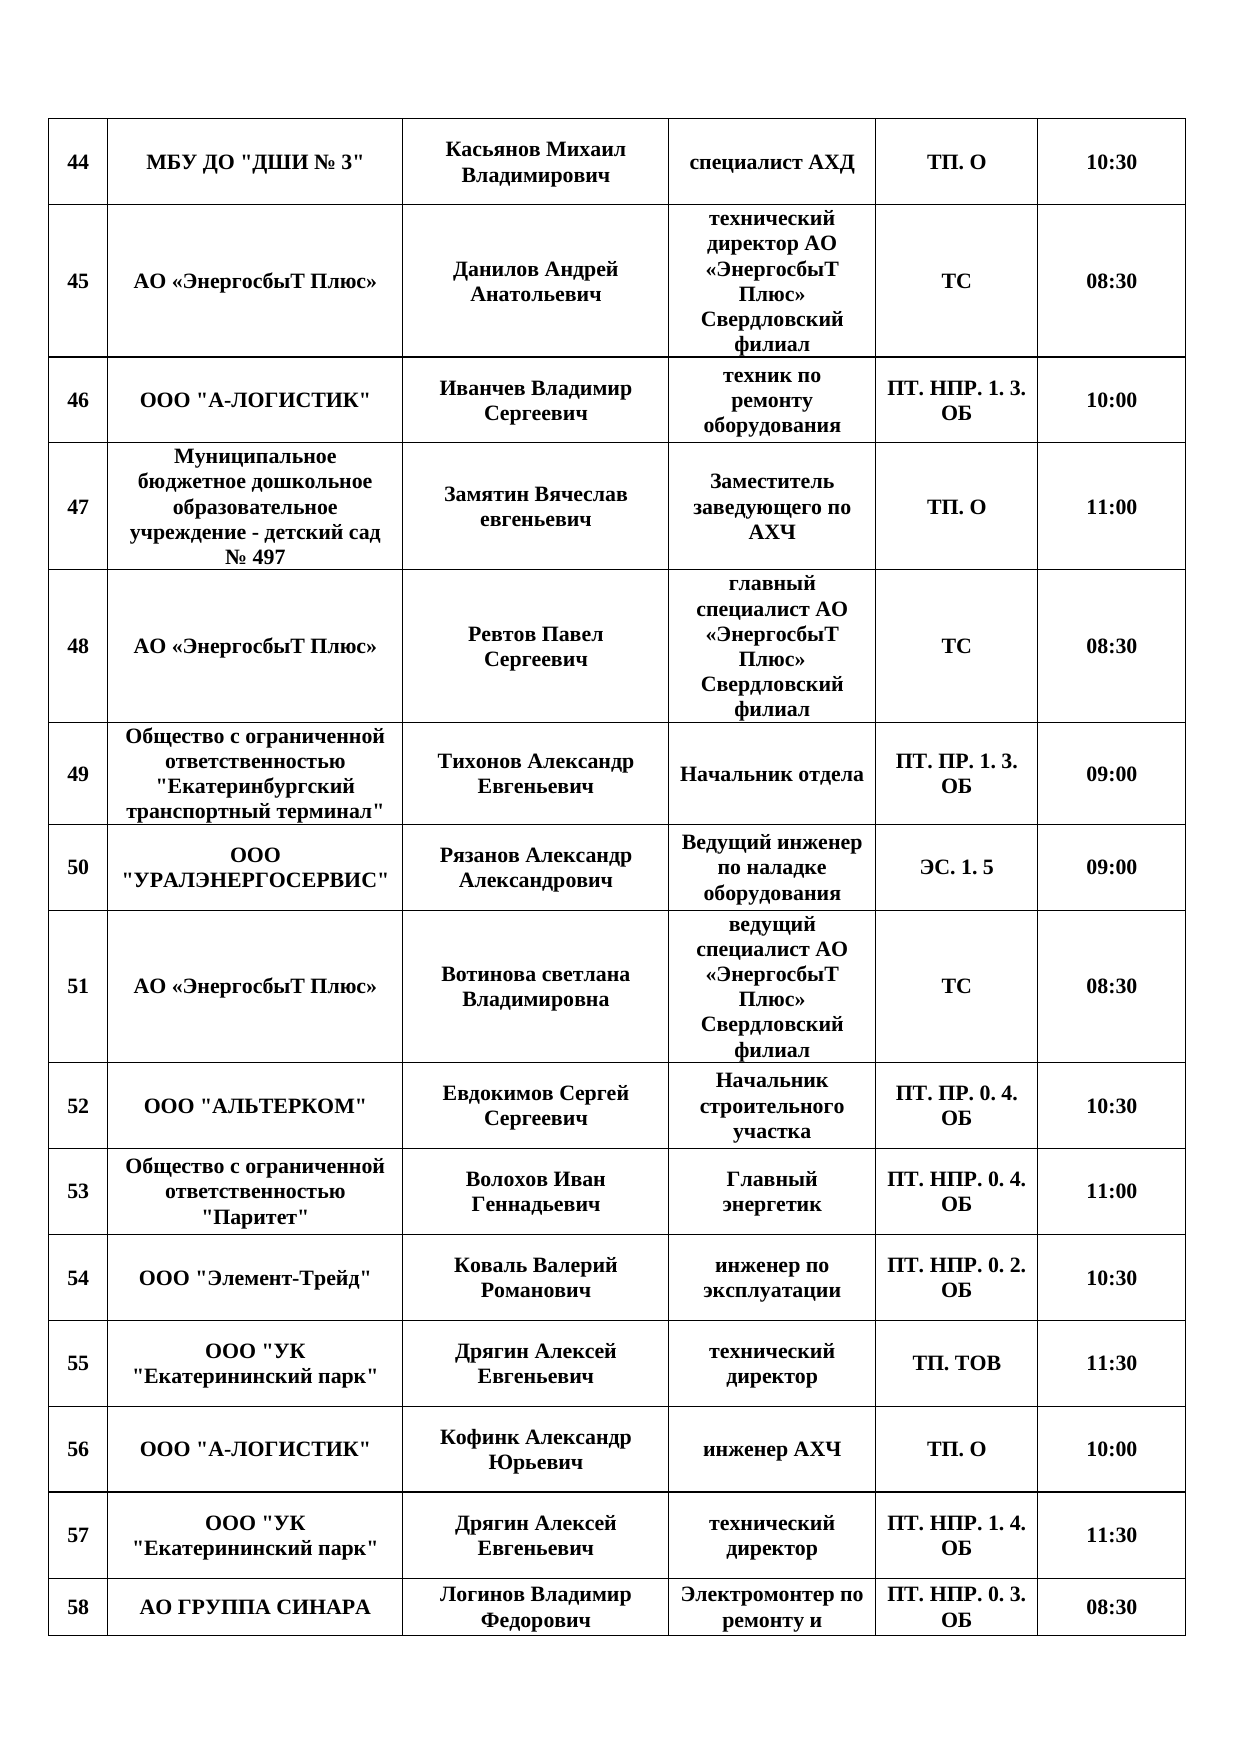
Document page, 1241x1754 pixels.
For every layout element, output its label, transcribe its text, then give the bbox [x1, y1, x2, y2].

table_cell ЭС. 1. 5 [876, 825, 1037, 909]
table_cell Замятин Вячеслав евгеньевич [403, 443, 668, 569]
table_cell 08:30 [1038, 911, 1185, 1062]
table_cell 11:30 [1038, 1493, 1185, 1577]
table_cell ООО "УК "Екатерининский парк" [108, 1493, 402, 1577]
table_cell Коваль Валерий Романович [403, 1235, 668, 1319]
table_cell Общество с ограниченной ответственностью "Паритет" [108, 1149, 402, 1234]
table_cell ТС [876, 205, 1037, 356]
table_cell АО «ЭнергосбыТ Плюс» [108, 570, 402, 722]
table_cell ТС [876, 570, 1037, 722]
table_cell 10:30 [1038, 1235, 1185, 1319]
table_cell ООО "А-ЛОГИСТИК" [108, 1407, 402, 1491]
table_cell 08:30 [1038, 570, 1185, 722]
table_cell ПТ. НПР. 0. 4. ОБ [876, 1149, 1037, 1234]
table_cell ПТ. ПР. 1. 3. ОБ [876, 723, 1037, 823]
table_cell 51 [49, 911, 107, 1062]
table_cell Начальник отдела [669, 723, 875, 823]
table_cell 49 [49, 723, 107, 823]
table_cell 08:30 [1038, 205, 1185, 356]
table_cell техник по ремонту оборудования [669, 358, 875, 442]
table_cell Заместитель заведующего по АХЧ [669, 443, 875, 569]
table_cell ТП. ТОВ [876, 1321, 1037, 1406]
table_cell ТП. О [876, 1407, 1037, 1491]
table_cell технический директор [669, 1493, 875, 1577]
table_cell 45 [49, 205, 107, 356]
table_cell 09:00 [1038, 723, 1185, 823]
table_cell Начальник строительного участка [669, 1063, 875, 1148]
table_cell 10:00 [1038, 358, 1185, 442]
table_cell Иванчев Владимир Сергеевич [403, 358, 668, 442]
table_cell ООО "УРАЛЭНЕРГОСЕРВИС" [108, 825, 402, 909]
table_cell Муниципальное бюджетное дошкольное образовательное учреждение - детский сад № 497 [108, 443, 402, 569]
table_cell 53 [49, 1149, 107, 1234]
table_cell 48 [49, 570, 107, 722]
table_cell 56 [49, 1407, 107, 1491]
table_cell 44 [49, 119, 107, 204]
table_cell 10:00 [1038, 1407, 1185, 1491]
table_cell Ведущий инженер по наладке оборудования [669, 825, 875, 909]
table_cell ПТ. НПР. 1. 4. ОБ [876, 1493, 1037, 1577]
table_cell 57 [49, 1493, 107, 1577]
table_cell 54 [49, 1235, 107, 1319]
table_cell 11:00 [1038, 443, 1185, 569]
table_cell 52 [49, 1063, 107, 1148]
table_cell ООО "УК "Екатерининский парк" [108, 1321, 402, 1406]
table_cell Главный энергетик [669, 1149, 875, 1234]
table_cell ПТ. НПР. 0. 2. ОБ [876, 1235, 1037, 1319]
table_cell Тихонов Александр Евгеньевич [403, 723, 668, 823]
table_cell 55 [49, 1321, 107, 1406]
table_cell ТП. О [876, 119, 1037, 204]
table_cell Ревтов Павел Сергеевич [403, 570, 668, 722]
table_cell ведущий специалист АО «ЭнергосбыТ Плюс» Свердловский филиал [669, 911, 875, 1062]
table_cell Вотинова светлана Владимировна [403, 911, 668, 1062]
table_cell инженер по эксплуатации [669, 1235, 875, 1319]
table_cell ТС [876, 911, 1037, 1062]
table_cell 46 [49, 358, 107, 442]
table_cell Дрягин Алексей Евгеньевич [403, 1493, 668, 1577]
table_cell ООО "АЛЬТЕРКОМ" [108, 1063, 402, 1148]
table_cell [403, 1579, 668, 1635]
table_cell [403, 119, 668, 204]
table_cell ПТ. НПР. 1. 3. ОБ [876, 358, 1037, 442]
table_cell технический директор АО «ЭнергосбыТ Плюс» Свердловский филиал [669, 205, 875, 356]
table_cell Рязанов Александр Александрович [403, 825, 668, 909]
table_cell АО ГРУППА СИНАРА [108, 1579, 402, 1635]
table_cell 10:30 [1038, 119, 1185, 204]
table_cell Кофинк Александр Юрьевич [403, 1407, 668, 1491]
table_cell главный специалист АО «ЭнергосбыТ Плюс» Свердловский филиал [669, 570, 875, 722]
table_cell МБУ ДО "ДШИ № 3" [108, 119, 402, 204]
table_cell 10:30 [1038, 1063, 1185, 1148]
table_cell инженер АХЧ [669, 1407, 875, 1491]
table_cell Общество с ограниченной ответственностью "Екатеринбургский транспортный терминал" [108, 723, 402, 823]
table_cell ООО "А-ЛОГИСТИК" [108, 358, 402, 442]
table_cell технический директор [669, 1321, 875, 1406]
table_cell 11:30 [1038, 1321, 1185, 1406]
table_cell ПТ. ПР. 0. 4. ОБ [876, 1063, 1037, 1148]
table_cell Дрягин Алексей Евгеньевич [403, 1321, 668, 1406]
table_cell ООО "Элемент-Трейд" [108, 1235, 402, 1319]
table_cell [669, 1579, 875, 1635]
table_cell АО «ЭнергосбыТ Плюс» [108, 911, 402, 1062]
table_cell 47 [49, 443, 107, 569]
table_cell ТП. О [876, 443, 1037, 569]
table_cell АО «ЭнергосбыТ Плюс» [108, 205, 402, 356]
table_cell 58 [49, 1579, 107, 1635]
table_cell 50 [49, 825, 107, 909]
table_cell 09:00 [1038, 825, 1185, 909]
table_cell Евдокимов Сергей Сергеевич [403, 1063, 668, 1148]
table_cell Волохов Иван Геннадьевич [403, 1149, 668, 1234]
table_cell ПТ. НПР. 0. 3. ОБ [876, 1579, 1037, 1635]
table_cell 08:30 [1038, 1579, 1185, 1635]
table_cell Данилов Андрей Анатольевич [403, 205, 668, 356]
table_cell специалист АХД [669, 119, 875, 204]
table_cell 11:00 [1038, 1149, 1185, 1234]
